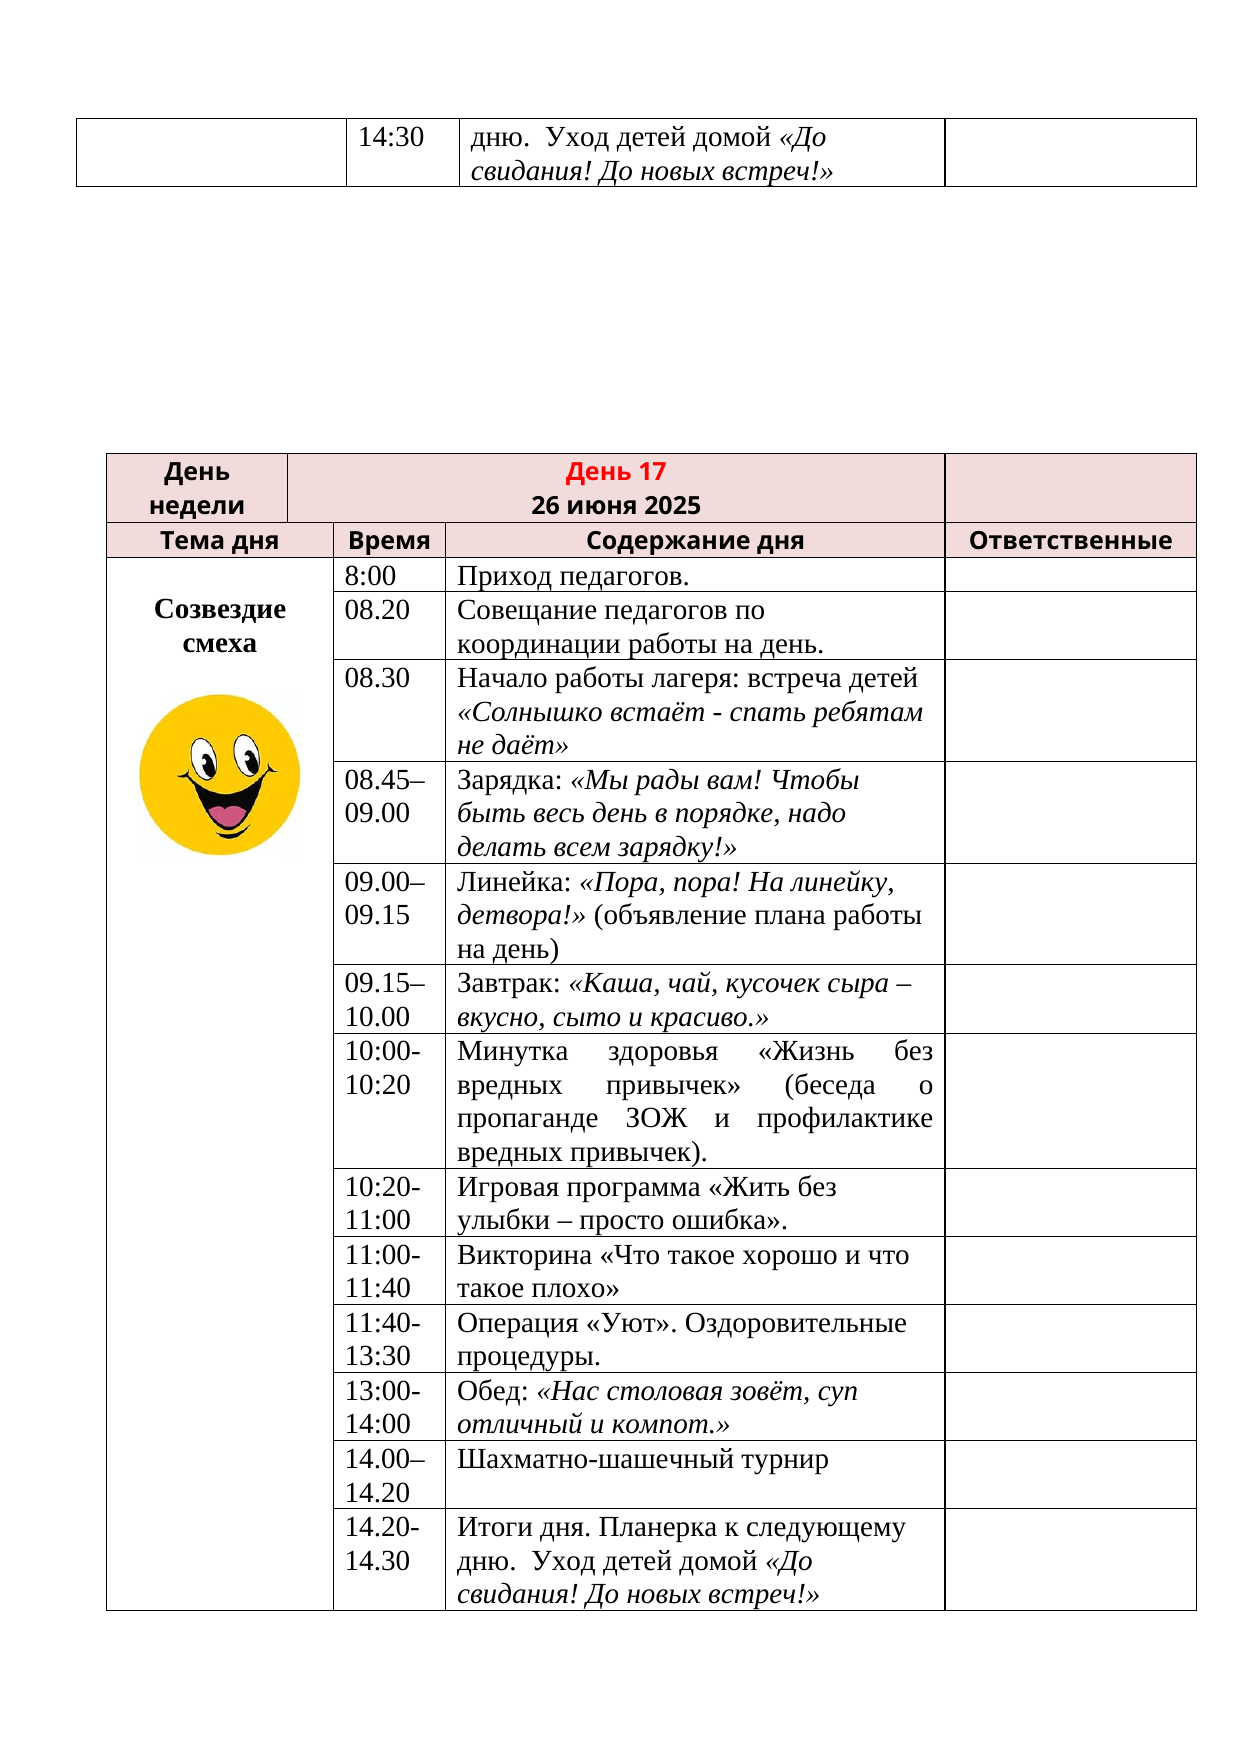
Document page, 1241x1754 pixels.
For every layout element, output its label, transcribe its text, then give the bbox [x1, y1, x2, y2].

table_cell Созвездие смеха [107, 558, 333, 1610]
table_cell Минутка здоровья «Жизнь без вредных привычек» (беседа о пропаганде ЗОЖ и профилактике вредных привычек). [446, 1034, 944, 1168]
table_cell [946, 1305, 1196, 1372]
table_cell Зарядка: «Мы рады вам! Чтобы быть весь день в порядке, надо делать всем зарядку!» [446, 762, 944, 863]
table_cell 11:40-13:30 [334, 1305, 445, 1372]
table_cell 10:00-10:20 [334, 1034, 445, 1168]
table_cell [946, 119, 1196, 186]
table_cell 14.00–14.20 [334, 1441, 445, 1508]
table_cell 09.00–09.15 [334, 864, 445, 964]
table_cell Итоги дня. Планерка к следующему дню. Уход детей домой «До свидания! До новых встреч!» [446, 1509, 944, 1610]
table_cell [946, 592, 1196, 659]
table_cell Обед: «Нас столовая зовёт, суп отличный и компот.» [446, 1373, 944, 1440]
table_cell 08.45–09.00 [334, 762, 445, 863]
picture [136, 691, 304, 858]
table_cell 10:20-11:00 [334, 1169, 445, 1236]
table_cell [946, 1034, 1196, 1168]
table_cell 8:00 [334, 558, 445, 591]
table_cell Тема дня [107, 523, 333, 557]
table_cell Викторина «Что такое хорошо и что такое плохо» [446, 1237, 944, 1304]
table_cell [946, 864, 1196, 964]
table_cell Ответственные [946, 523, 1196, 557]
table_cell 08.30 [334, 660, 445, 761]
table_cell [946, 1441, 1196, 1508]
table_header День недели [107, 454, 287, 522]
table_cell [946, 1237, 1196, 1304]
table_cell Линейка: «Пора, пора! На линейку, детвора!» (объявление плана работы на день) [446, 864, 944, 964]
table_cell 14:20-14:30 [347, 119, 459, 186]
table_cell 09.15–10.00 [334, 965, 445, 1032]
table_cell 13:00-14:00 [334, 1373, 445, 1440]
table_cell [946, 1169, 1196, 1236]
table_cell 08.20 [334, 592, 445, 659]
table_cell Операция «Уют». Оздоровительные процедуры. [446, 1305, 944, 1372]
table_cell [946, 1373, 1196, 1440]
table_cell [946, 762, 1196, 863]
table_cell [946, 1509, 1196, 1610]
table_header День 17 26 июня 2025 [288, 454, 944, 522]
table_cell Приход педагогов. [446, 558, 944, 591]
table_cell 14.20-14.30 [334, 1509, 445, 1610]
table_cell Время [334, 523, 445, 557]
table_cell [460, 119, 944, 186]
table_cell Шахматно-шашечный турнир [446, 1441, 944, 1508]
table_cell Завтрак: «Каша, чай, кусочек сыра –вкусно, сыто и красиво.» [446, 965, 944, 1032]
table_cell [946, 558, 1196, 591]
table_header [946, 454, 1196, 522]
table_cell 11:00-11:40 [334, 1237, 445, 1304]
table_cell [946, 965, 1196, 1032]
table_cell Совещание педагогов по координации работы на день. [446, 592, 944, 659]
table_cell [946, 660, 1196, 761]
table_cell Игровая программа «Жить без улыбки – просто ошибка». [446, 1169, 944, 1236]
table_cell Содержание дня [446, 523, 944, 557]
table_cell Начало работы лагеря: встреча детей «Солнышко встаёт - спать ребятам не даёт» [446, 660, 944, 761]
